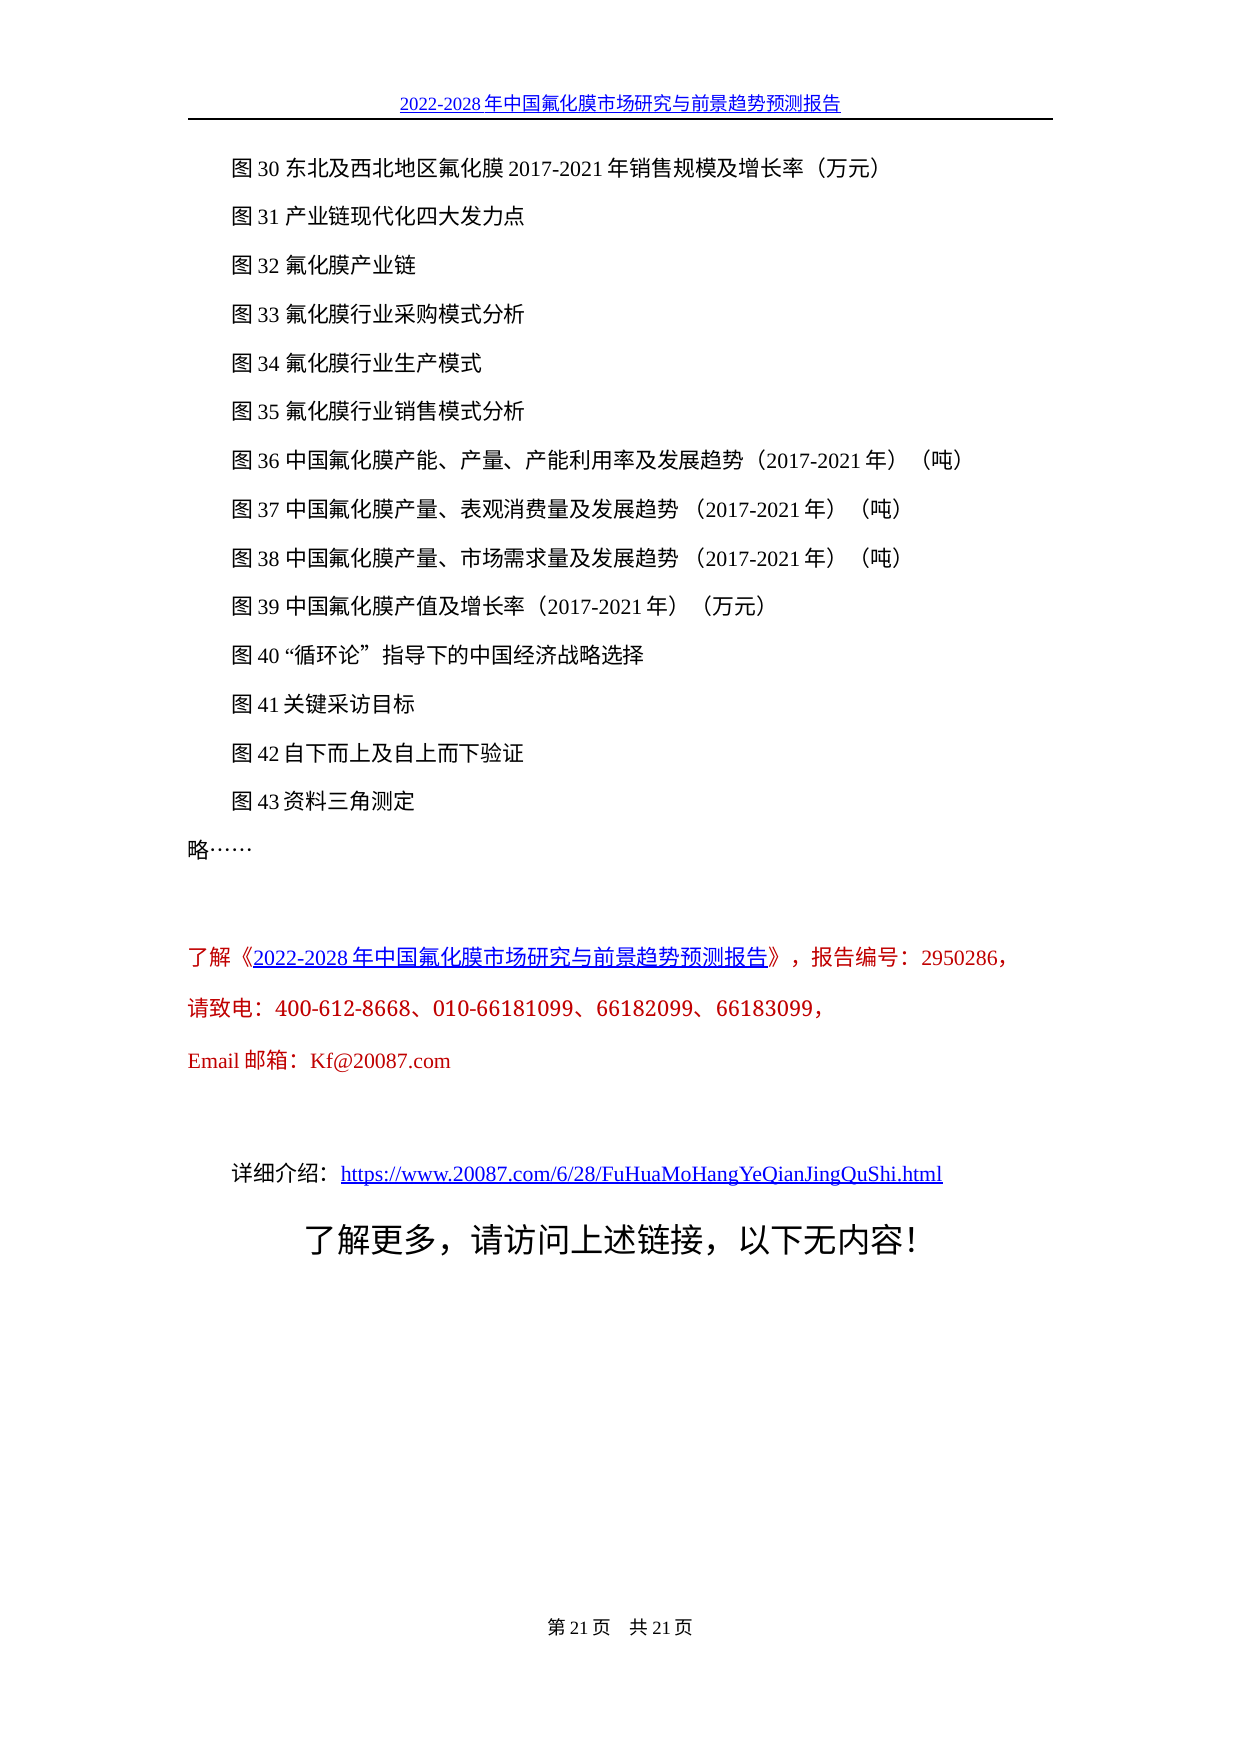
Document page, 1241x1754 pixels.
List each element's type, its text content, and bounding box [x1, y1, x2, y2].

title 了解更多，请访问上述链接，以下无内容！ [187, 1205, 1053, 1270]
text 详细介绍：https://www.20087.com/6/28/FuHuaMoHangYeQianJingQuShi.html [187, 1155, 1053, 1188]
text 了解《2022-2028年中国氟化膜市场研究与前景趋势预测报告》，报告编号：2950286， [187, 939, 1053, 972]
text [187, 150, 1053, 865]
text Email邮箱：Kf@20087.com [187, 1042, 1053, 1075]
text 请致电：400-612-8668、010-66181099、66182099、66183099， [187, 991, 1053, 1023]
